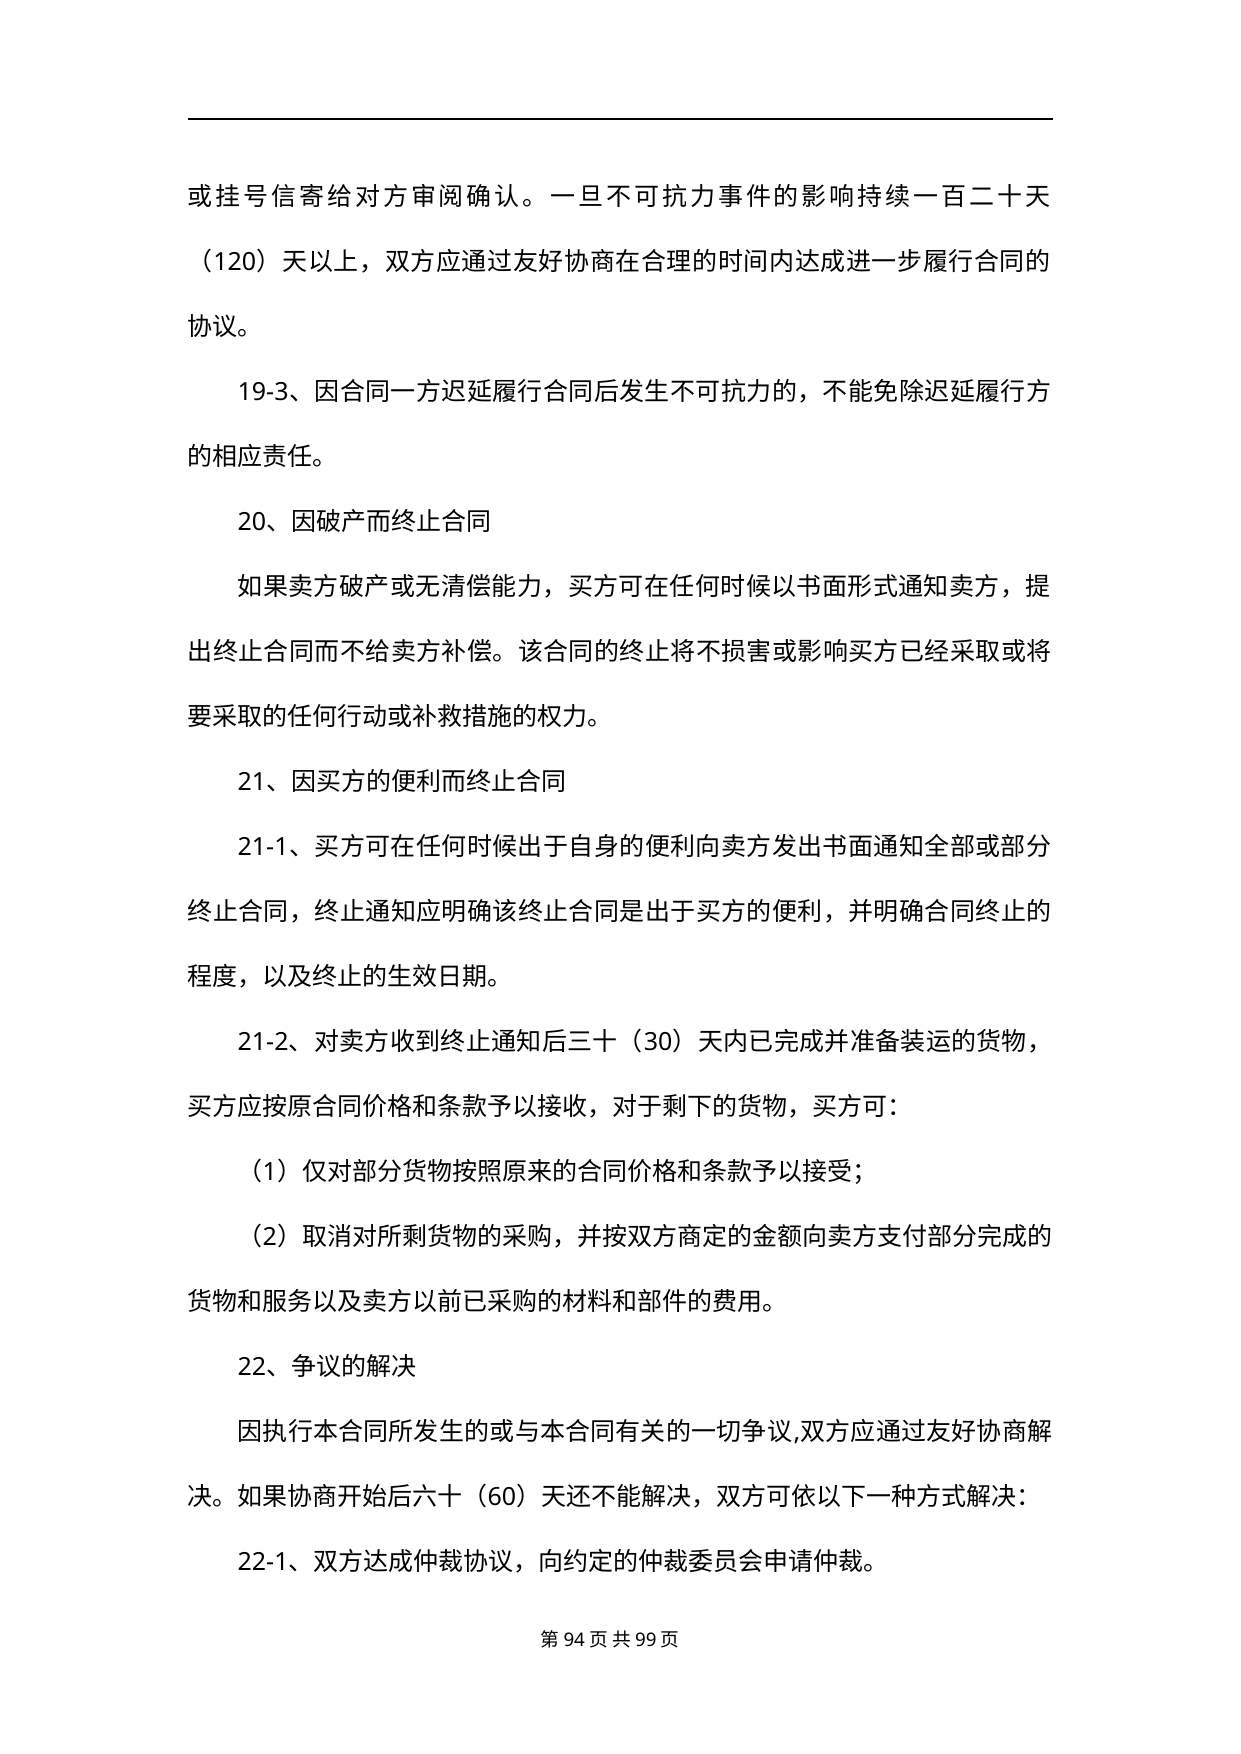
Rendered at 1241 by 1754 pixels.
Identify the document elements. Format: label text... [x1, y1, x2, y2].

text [187, 162, 1053, 357]
text 如果卖方破产或无清偿能力，买方可在任何时候以书面形式通知卖方，提出终止合同而不给卖方补偿。该合同的终止将不损害或影响买方已经采取或将要采取的任何行动或补救措施的权力。 [187, 552, 1053, 747]
text 19-3、因合同一方迟延履行合同后发生不可抗力的，不能免除迟延履行方的相应责任。 [187, 357, 1053, 487]
text 22-1、双方达成仲裁协议，向约定的仲裁委员会申请仲裁。 [187, 1527, 1053, 1592]
text 20、因破产而终止合同 [187, 487, 1053, 552]
text 因执行本合同所发生的或与本合同有关的一切争议,双方应通过友好协商解决。如果协商开始后六十（60）天还不能解决，双方可依以下一种方式解决： [187, 1397, 1053, 1527]
text 21-2、对卖方收到终止通知后三十（30）天内已完成并准备装运的货物，买方应按原合同价格和条款予以接收，对于剩下的货物，买方可： [187, 1007, 1053, 1137]
text 21、因买方的便利而终止合同 [187, 747, 1053, 812]
text 22、争议的解决 [187, 1332, 1053, 1397]
text （1）仅对部分货物按照原来的合同价格和条款予以接受； [187, 1137, 1053, 1202]
text （2）取消对所剩货物的采购，并按双方商定的金额向卖方支付部分完成的货物和服务以及卖方以前已采购的材料和部件的费用。 [187, 1202, 1053, 1332]
text 21-1、买方可在任何时候出于自身的便利向卖方发出书面通知全部或部分终止合同，终止通知应明确该终止合同是出于买方的便利，并明确合同终止的程度，以及终止的生效日期。 [187, 812, 1053, 1007]
